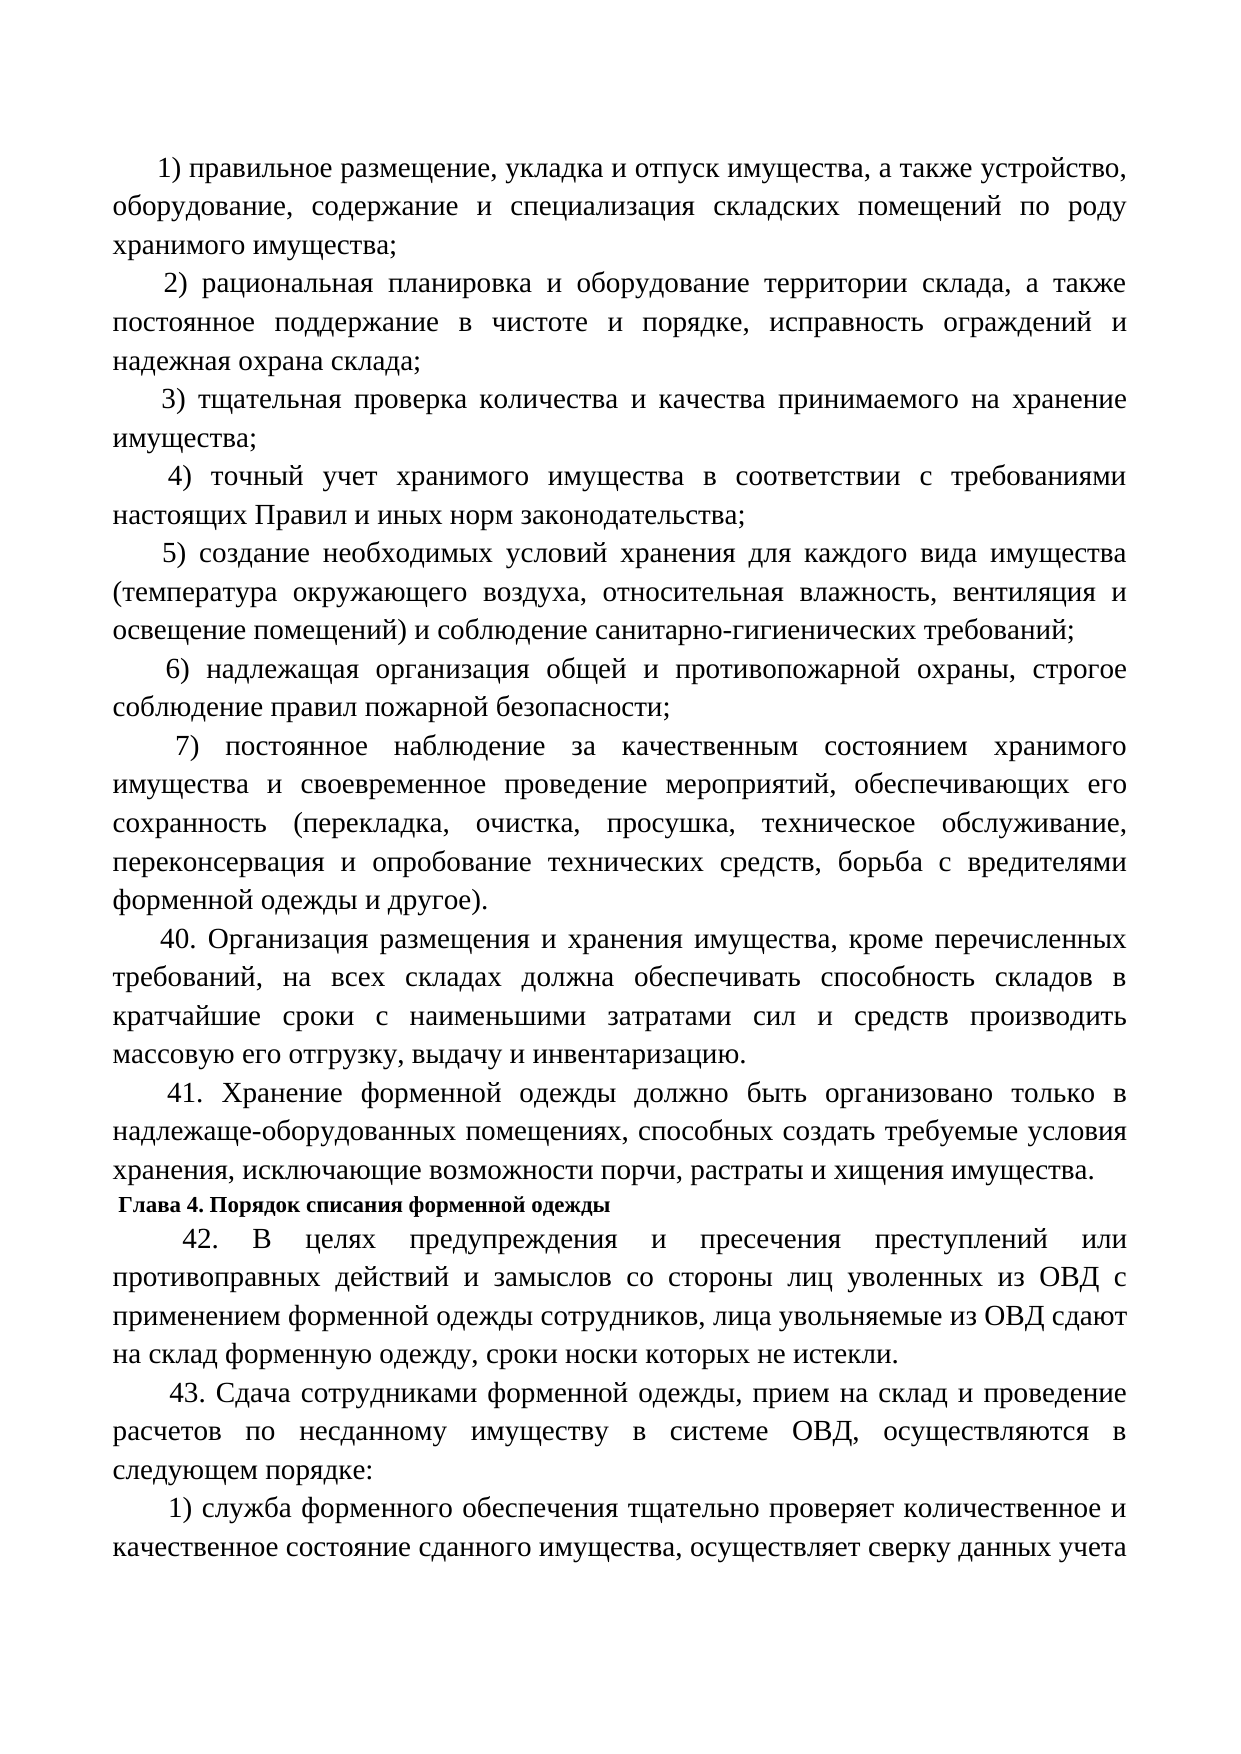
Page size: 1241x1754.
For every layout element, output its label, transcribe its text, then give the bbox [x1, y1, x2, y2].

text 5) создание необходимых условий хранения для каждого вида имущества (температура окружающего воздуха, относительная влажность, вентиляция и освещение помещений) и соблюдение санитарно-гигиенических требований; [112, 535, 1128, 646]
text 43. Сдача сотрудниками форменной одежды, прием на склад и проведение расчетов по несданному имуществу в системе ОВД, осуществляются в следующем порядке: [112, 1375, 1128, 1486]
text 2) рациональная планировка и оборудование территории склада, а также постоянное поддержание в чистоте и порядке, исправность ограждений и надежная охрана склада; [112, 266, 1128, 376]
text 7) постоянное наблюдение за качественным состоянием хранимого имущества и своевременное проведение мероприятий, обеспечивающих его сохранность (перекладка, очистка, просушка, техническое обслуживание, переконсервация и опробование технических средств, борьба с вредителями форменной одежды и другое). [112, 728, 1128, 916]
text 42. В целях предупреждения и пресечения преступлений или противоправных действий и замыслов со стороны лиц уволенных из ОВД с применением форменной одежды сотрудников, лица увольняемые из ОВД сдают на склад форменную одежду, сроки носки которых не истекли. [112, 1221, 1128, 1370]
text Глава 4. Порядок списания форменной одежды [112, 1191, 1128, 1217]
text 40. Организация размещения и хранения имущества, кроме перечисленных требований, на всех складах должна обеспечивать способность складов в кратчайшие сроки с наименьшими затратами сил и средств производить массовую его отгрузку, выдачу и инвентаризацию. [112, 921, 1128, 1070]
text 41. Хранение форменной одежды должно быть организовано только в надлежаще-оборудованных помещениях, способных создать требуемые условия хранения, исключающие возможности порчи, растраты и хищения имущества. [112, 1075, 1128, 1186]
text 4) точный учет хранимого имущества в соответствии с требованиями настоящих Правил и иных норм законодательства; [112, 458, 1128, 530]
text 3) тщательная проверка количества и качества принимаемого на хранение имущества; [112, 381, 1128, 453]
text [112, 1491, 1128, 1563]
text 1) правильное размещение, укладка и отпуск имущества, а также устройство, оборудование, содержание и специализация складских помещений по роду хранимого имущества; [112, 150, 1128, 261]
text 6) надлежащая организация общей и противопожарной охраны, строгое соблюдение правил пожарной безопасности; [112, 651, 1128, 723]
